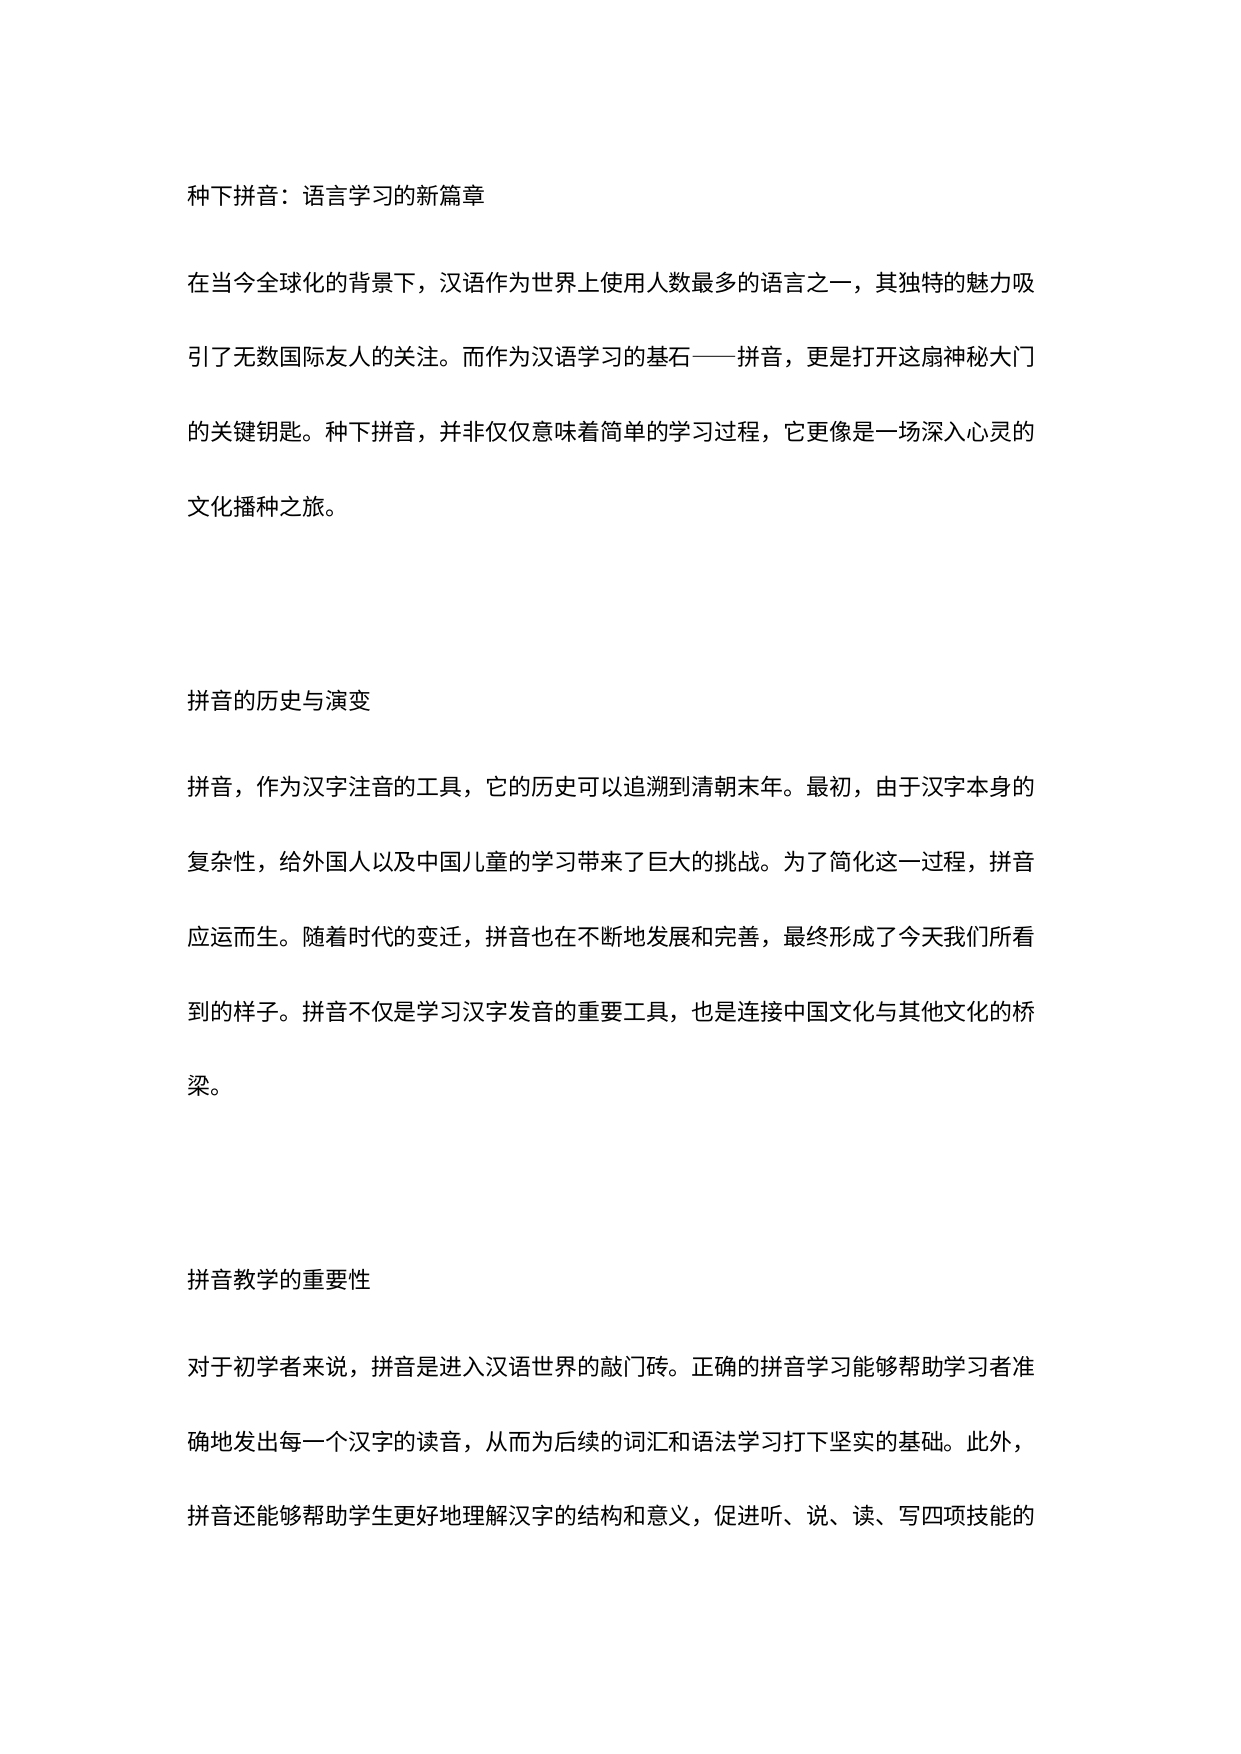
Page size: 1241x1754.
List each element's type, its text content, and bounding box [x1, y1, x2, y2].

text 拼音，作为汉字注音的工具，它的历史可以追溯到清朝末年。最初，由于汉字本身的复杂性，给外国人以及中国儿童的学习带来了巨大的挑战。为了简化这一过程，拼音应运而生。随着时代的变迁，拼音也在不断地发展和完善，最终形成了今天我们所看到的样子。拼音不仅是学习汉字发音的重要工具，也是连接中国文化与其他文化的桥梁。 [187, 753, 1053, 1117]
text 拼音教学的重要性 [187, 1246, 1053, 1311]
text 在当今全球化的背景下，汉语作为世界上使用人数最多的语言之一，其独特的魅力吸引了无数国际友人的关注。而作为汉语学习的基石——拼音，更是打开这扇神秘大门的关键钥匙。种下拼音，并非仅仅意味着简单的学习过程，它更像是一场深入心灵的文化播种之旅。 [187, 248, 1053, 538]
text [187, 1333, 1053, 1547]
text 种下拼音：语言学习的新篇章 [187, 162, 1053, 227]
text 拼音的历史与演变 [187, 667, 1053, 732]
